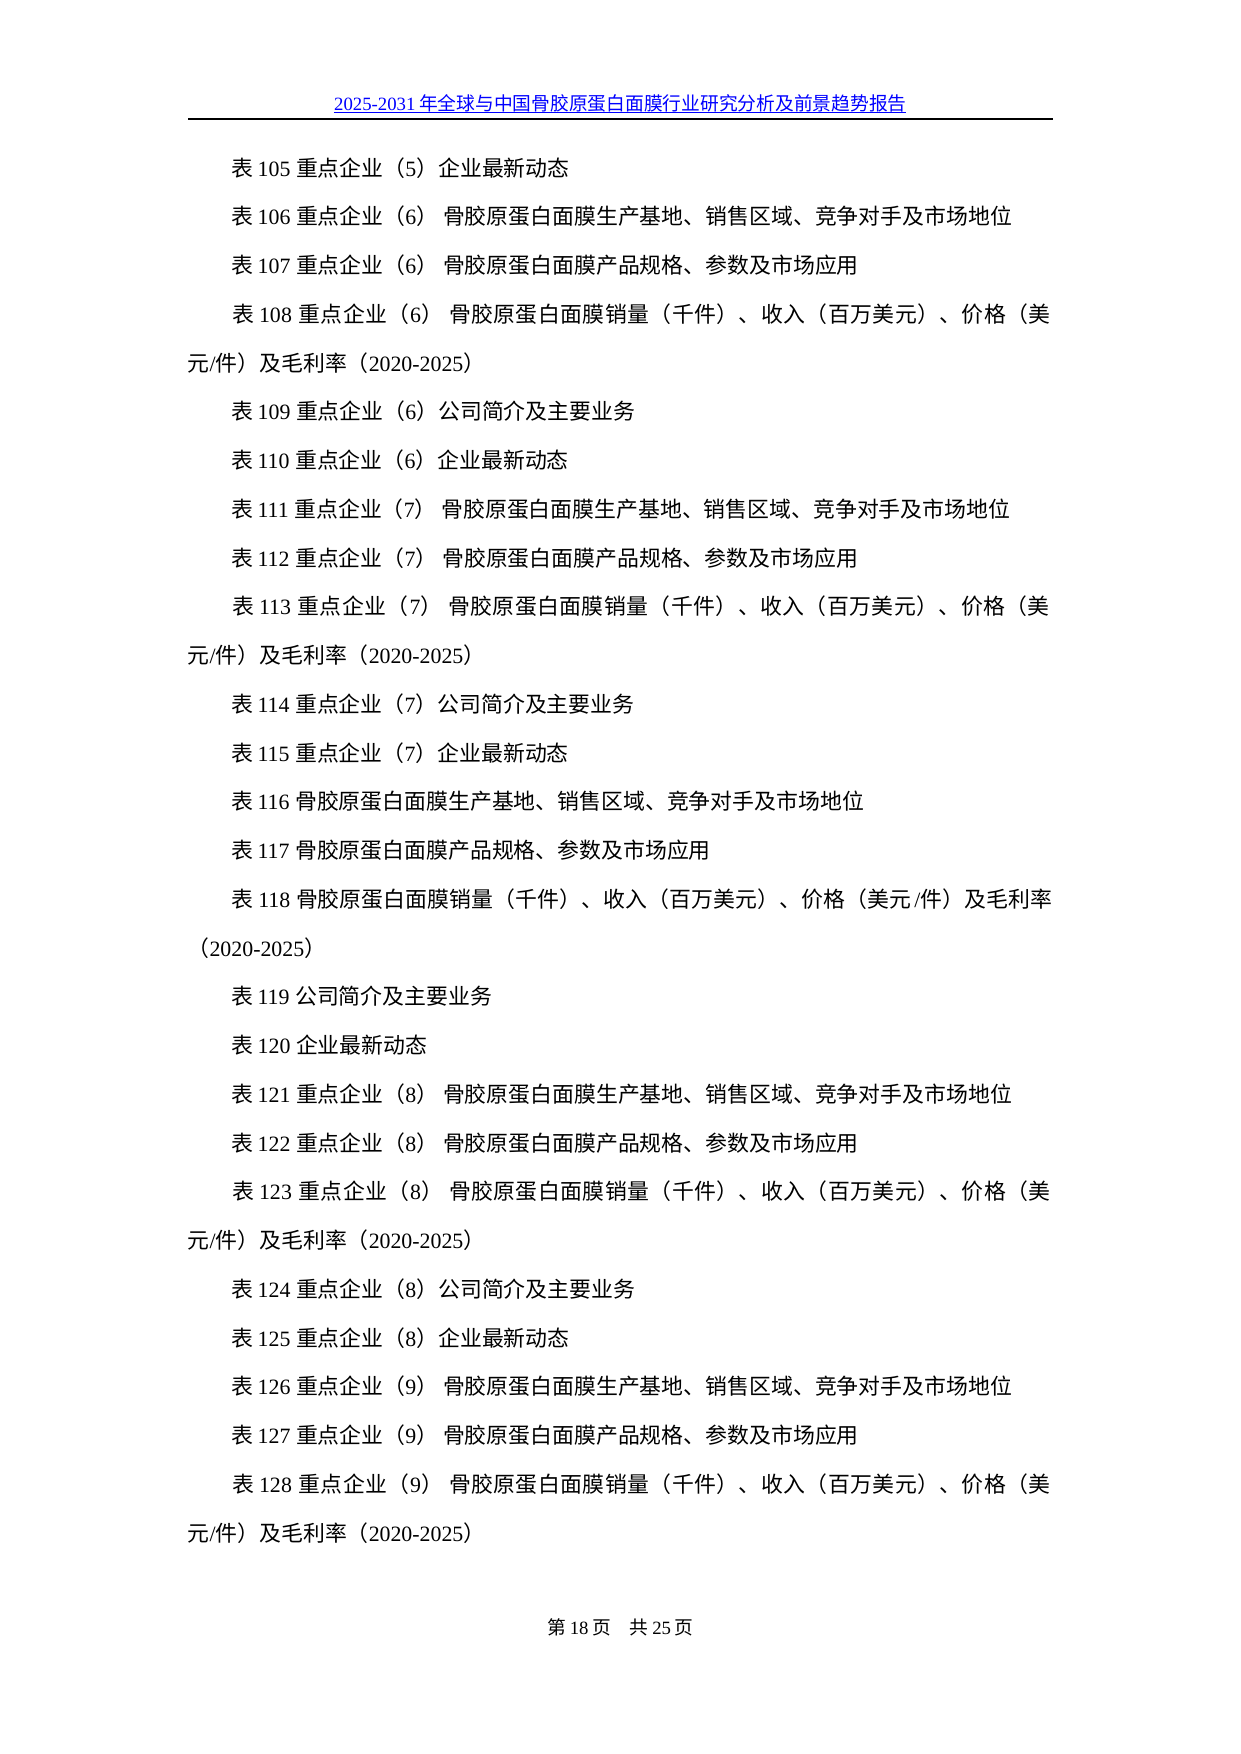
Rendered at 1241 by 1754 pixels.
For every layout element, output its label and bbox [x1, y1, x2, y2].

text [187, 150, 1053, 1548]
